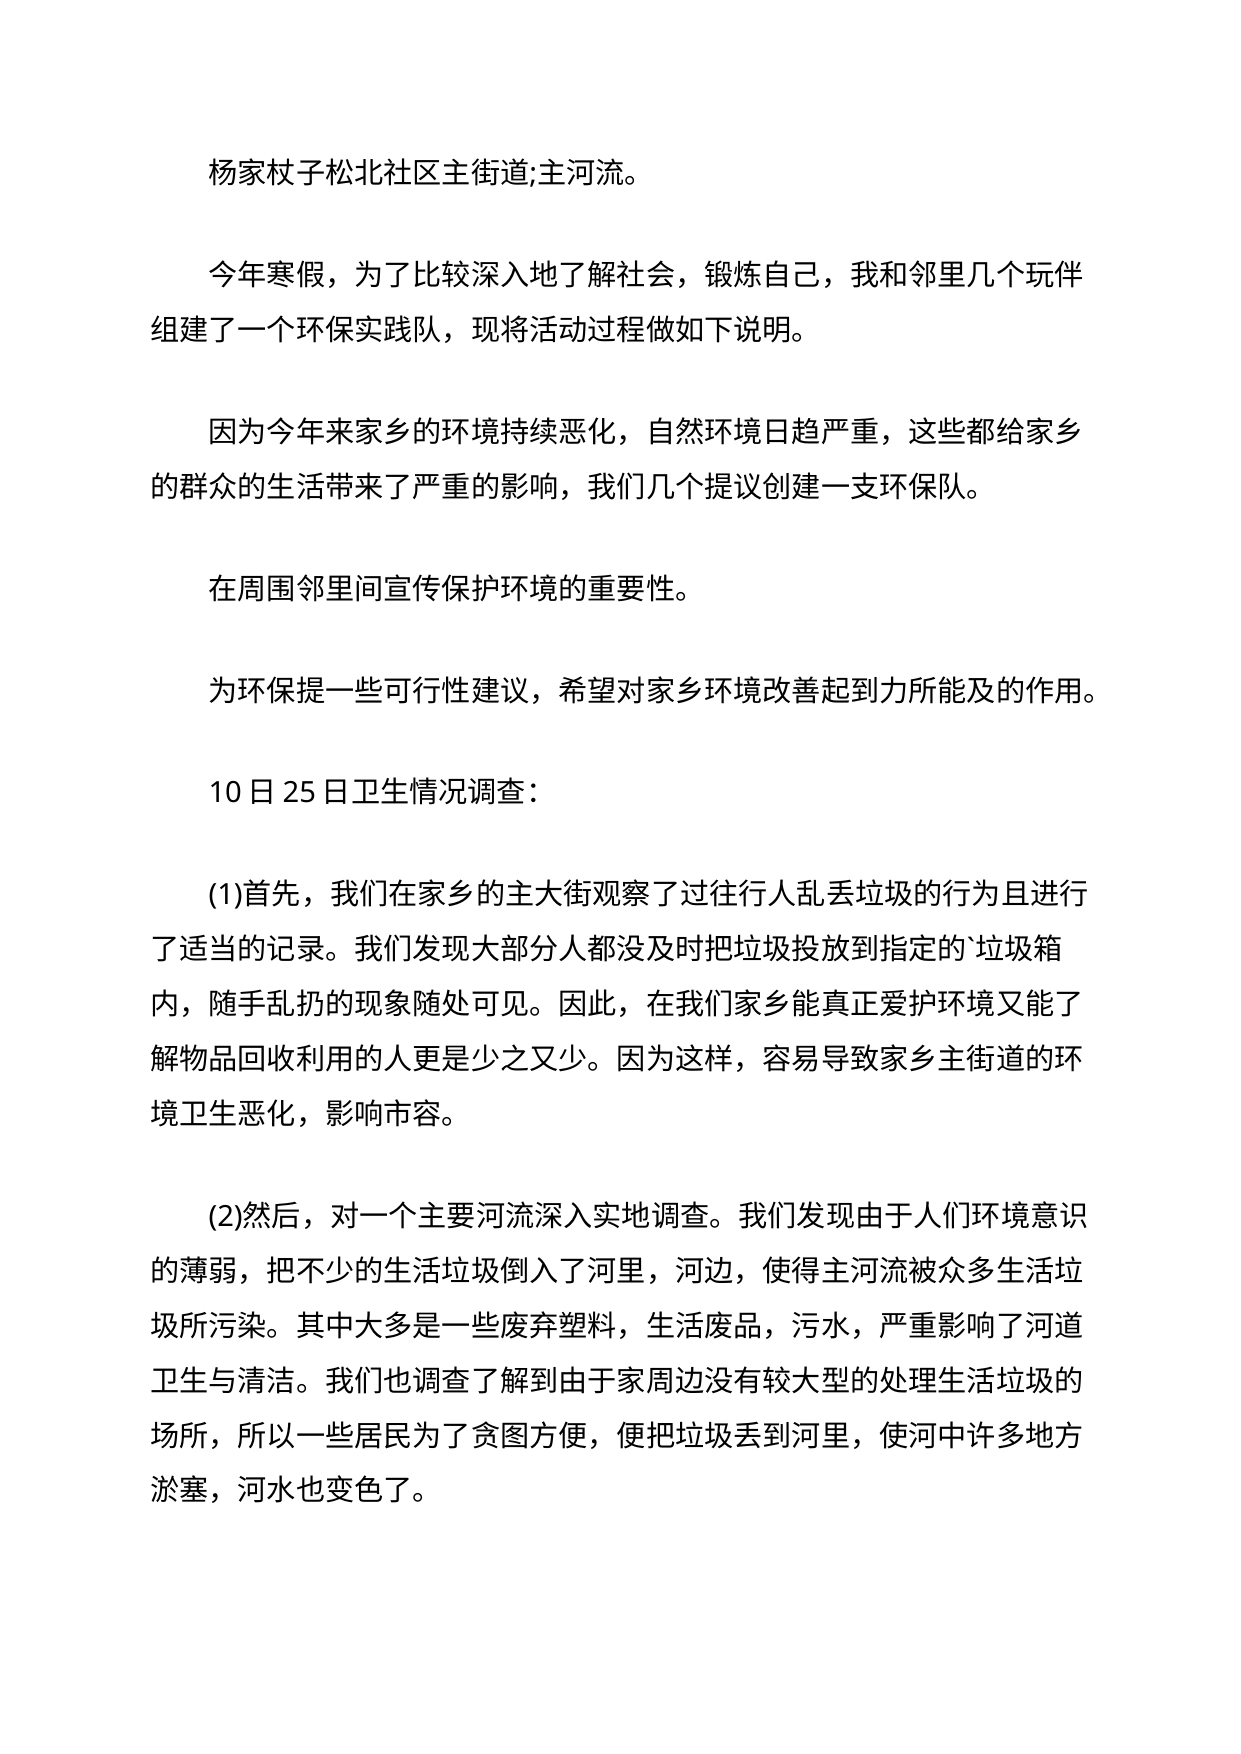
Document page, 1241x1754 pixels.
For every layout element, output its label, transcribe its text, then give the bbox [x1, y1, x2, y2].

text (2)然后，对一个主要河流深入实地调查。我们发现由于人们环境意识的薄弱，把不少的生活垃圾倒入了河里，河边，使得主河流被众多生活垃圾所污染。其中大多是一些废弃塑料，生活废品，污水，严重影响了河道卫生与清洁。我们也调查了解到由于家周边没有较大型的处理生活垃圾的场所，所以一些居民为了贪图方便，便把垃圾丢到河里，使河中许多地方淤塞，河水也变色了。 [150, 1192, 1090, 1509]
text 为环保提一些可行性建议，希望对家乡环境改善起到力所能及的作用。 [150, 667, 1090, 709]
text (1)首先，我们在家乡的主大街观察了过往行人乱丢垃圾的行为且进行了适当的记录。我们发现大部分人都没及时把垃圾投放到指定的`垃圾箱内，随手乱扔的现象随处可见。因此，在我们家乡能真正爱护环境又能了解物品回收利用的人更是少之又少。因为这样，容易导致家乡主街道的环境卫生恶化，影响市容。 [150, 871, 1090, 1133]
text 今年寒假，为了比较深入地了解社会，锻炼自己，我和邻里几个玩伴组建了一个环保实践队，现将活动过程做如下说明。 [150, 252, 1090, 349]
text 杨家杖子松北社区主街道;主河流。 [150, 150, 1090, 192]
text 10日25日卫生情况调查： [150, 769, 1090, 811]
text 因为今年来家乡的环境持续恶化，自然环境日趋严重，这些都给家乡的群众的生活带来了严重的影响，我们几个提议创建一支环保队。 [150, 409, 1090, 506]
text 在周围邻里间宣传保护环境的重要性。 [150, 565, 1090, 608]
